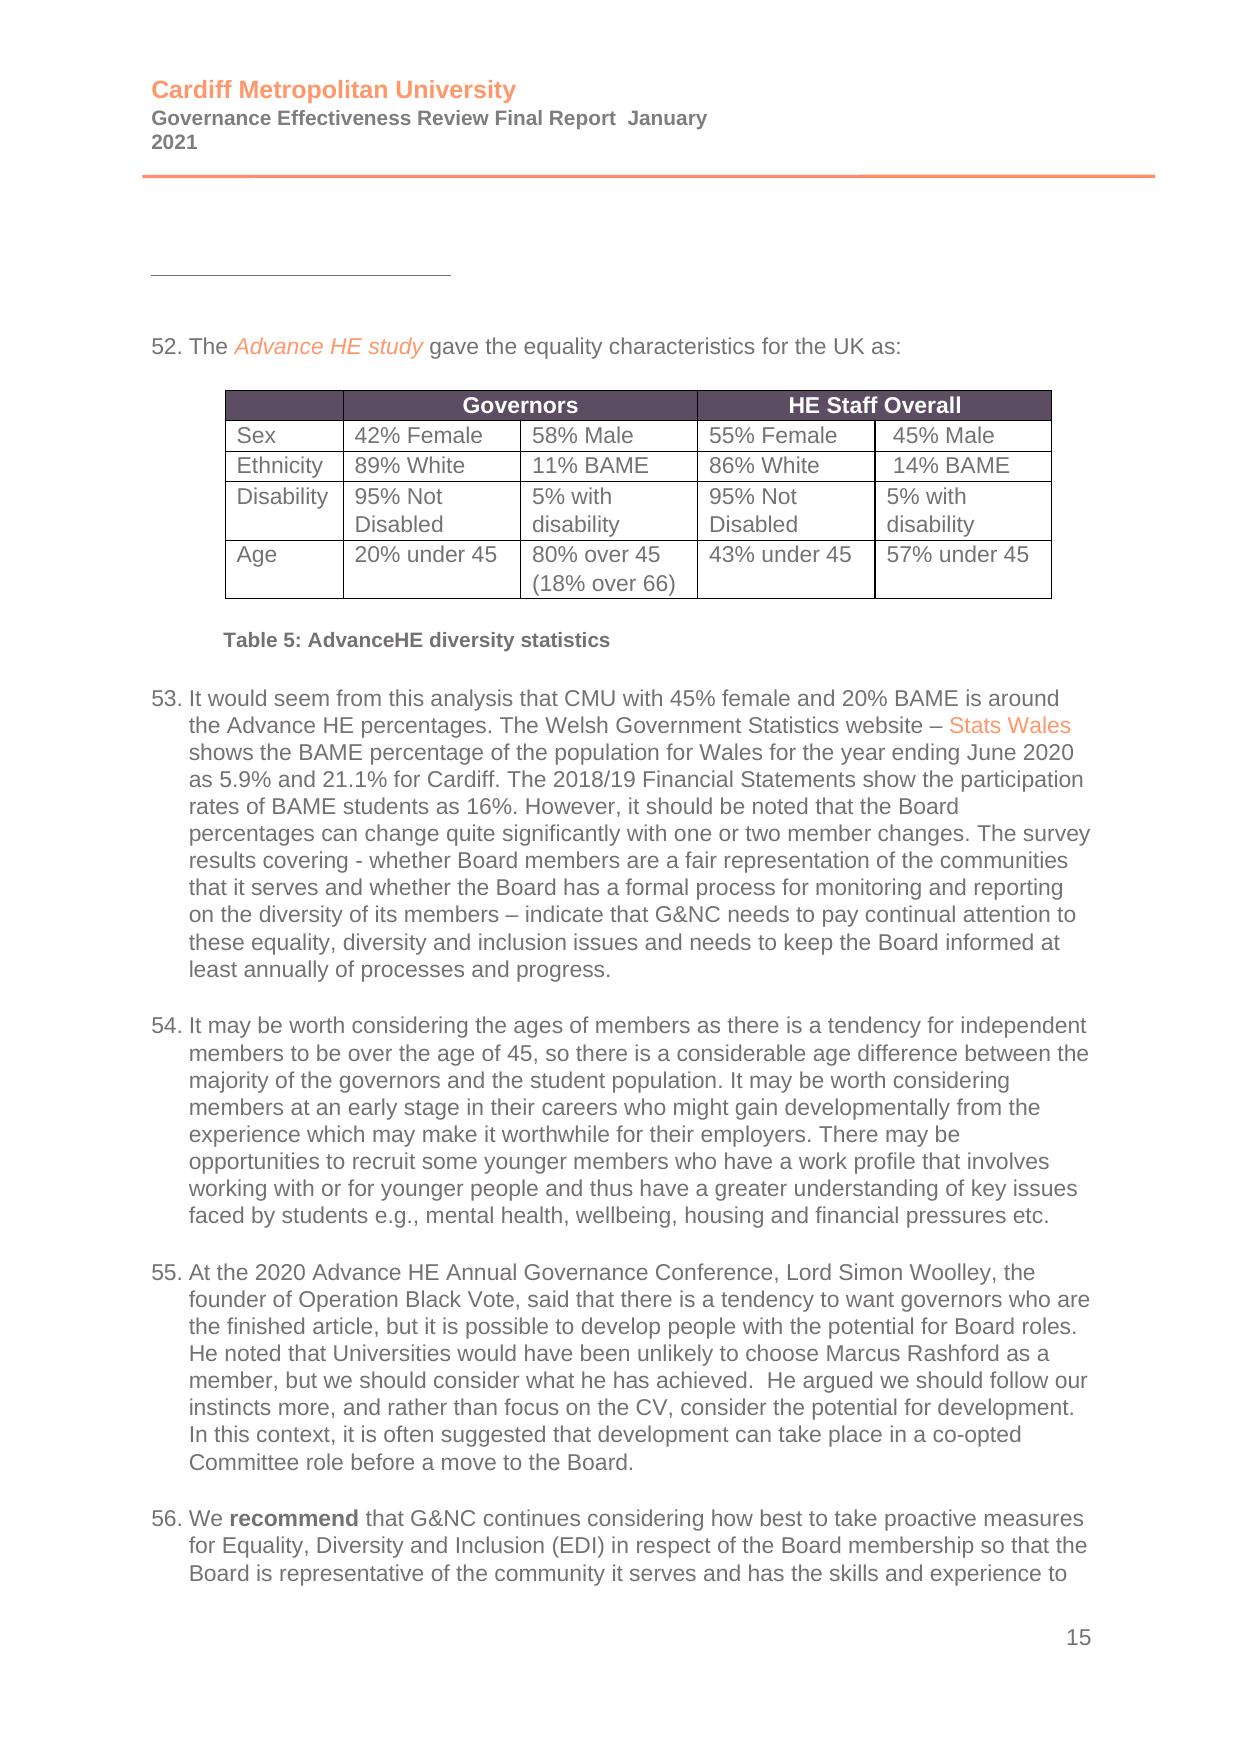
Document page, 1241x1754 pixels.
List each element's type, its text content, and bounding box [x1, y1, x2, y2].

table_cell Age [226, 541, 343, 598]
list At the 2020 Advance HE Annual Governance Conference, Lord Simon Woolley, the founder of Operation Black Vote, said that there is a tendency to want governors who are the finished article, but it is possible to develop people with the potential for Board roles. He noted that Universities would have been unlikely to choose Marcus Rashford as a member, but we should consider what he has achieved. He argued we should follow our instincts more, and rather than focus on the CV, consider the potential for development. In this context, it is often suggested that development can take place in a co-opted Committee role before a move to the Board. [151, 1259, 1092, 1475]
table_cell 11% BAME [521, 452, 697, 481]
table_cell 58% Male [521, 421, 697, 451]
table_cell 14% BAME [876, 452, 1051, 481]
table_cell 80% over 45 (18% over 66) [521, 541, 697, 598]
table_cell 55% Female [698, 421, 874, 451]
text Table 5: AdvanceHE diversity statistics [151, 628, 1135, 652]
list The Advance HE study gave the equality characteristics for the UK as: [151, 333, 1092, 360]
table_cell 95% Not Disabled [344, 482, 520, 539]
table_cell Disability [226, 482, 343, 539]
table_cell 42% Female [344, 421, 520, 451]
table_cell 57% under 45 [876, 541, 1051, 598]
list It would seem from this analysis that CMU with 45% female and 20% BAME is around the Advance HE percentages. The Welsh Government Statistics website – Stats Wales shows the BAME percentage of the population for Wales for the year ending June 2020 as 5.9% and 21.1% for Cardiff. The 2018/19 Financial Statements show the participation rates of BAME students as 16%. However, it should be noted that the Board percentages can change quite significantly with one or two member changes. The survey results covering - whether Board members are a fair representation of the communities that it serves and whether the Board has a formal process for monitoring and reporting on the diversity of its members – indicate that G&NC needs to pay continual attention to these equality, diversity and inclusion issues and needs to keep the Board informed at least annually of processes and progress. [151, 685, 1092, 982]
table_cell 20% under 45 [344, 541, 520, 598]
table_cell 5% with disability [876, 482, 1051, 539]
table_cell 86% White [698, 452, 874, 481]
table_cell 5% with disability [521, 482, 697, 539]
list It may be worth considering the ages of members as there is a tendency for independent members to be over the age of 45, so there is a considerable age difference between the majority of the governors and the student population. It may be worth considering members at an early stage in their careers who might gain developmentally from the experience which may make it worthwhile for their employers. There may be opportunities to recruit some younger members who have a work profile that involves working with or for younger people and thus have a greater understanding of key issues faced by students e.g., mental health, wellbeing, housing and financial pressures etc. [151, 1012, 1092, 1228]
table_header Governors [344, 391, 697, 420]
table_cell 43% under 45 [698, 541, 874, 598]
table_cell Ethnicity [226, 452, 343, 481]
table_header HE Staff Overall [698, 391, 1051, 420]
table_cell Sex [226, 421, 343, 451]
table_cell 45% Male [876, 421, 1051, 451]
table_header [226, 391, 343, 420]
table_cell 89% White [344, 452, 520, 481]
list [151, 1505, 1092, 1586]
table_cell 95% Not Disabled [698, 482, 874, 539]
